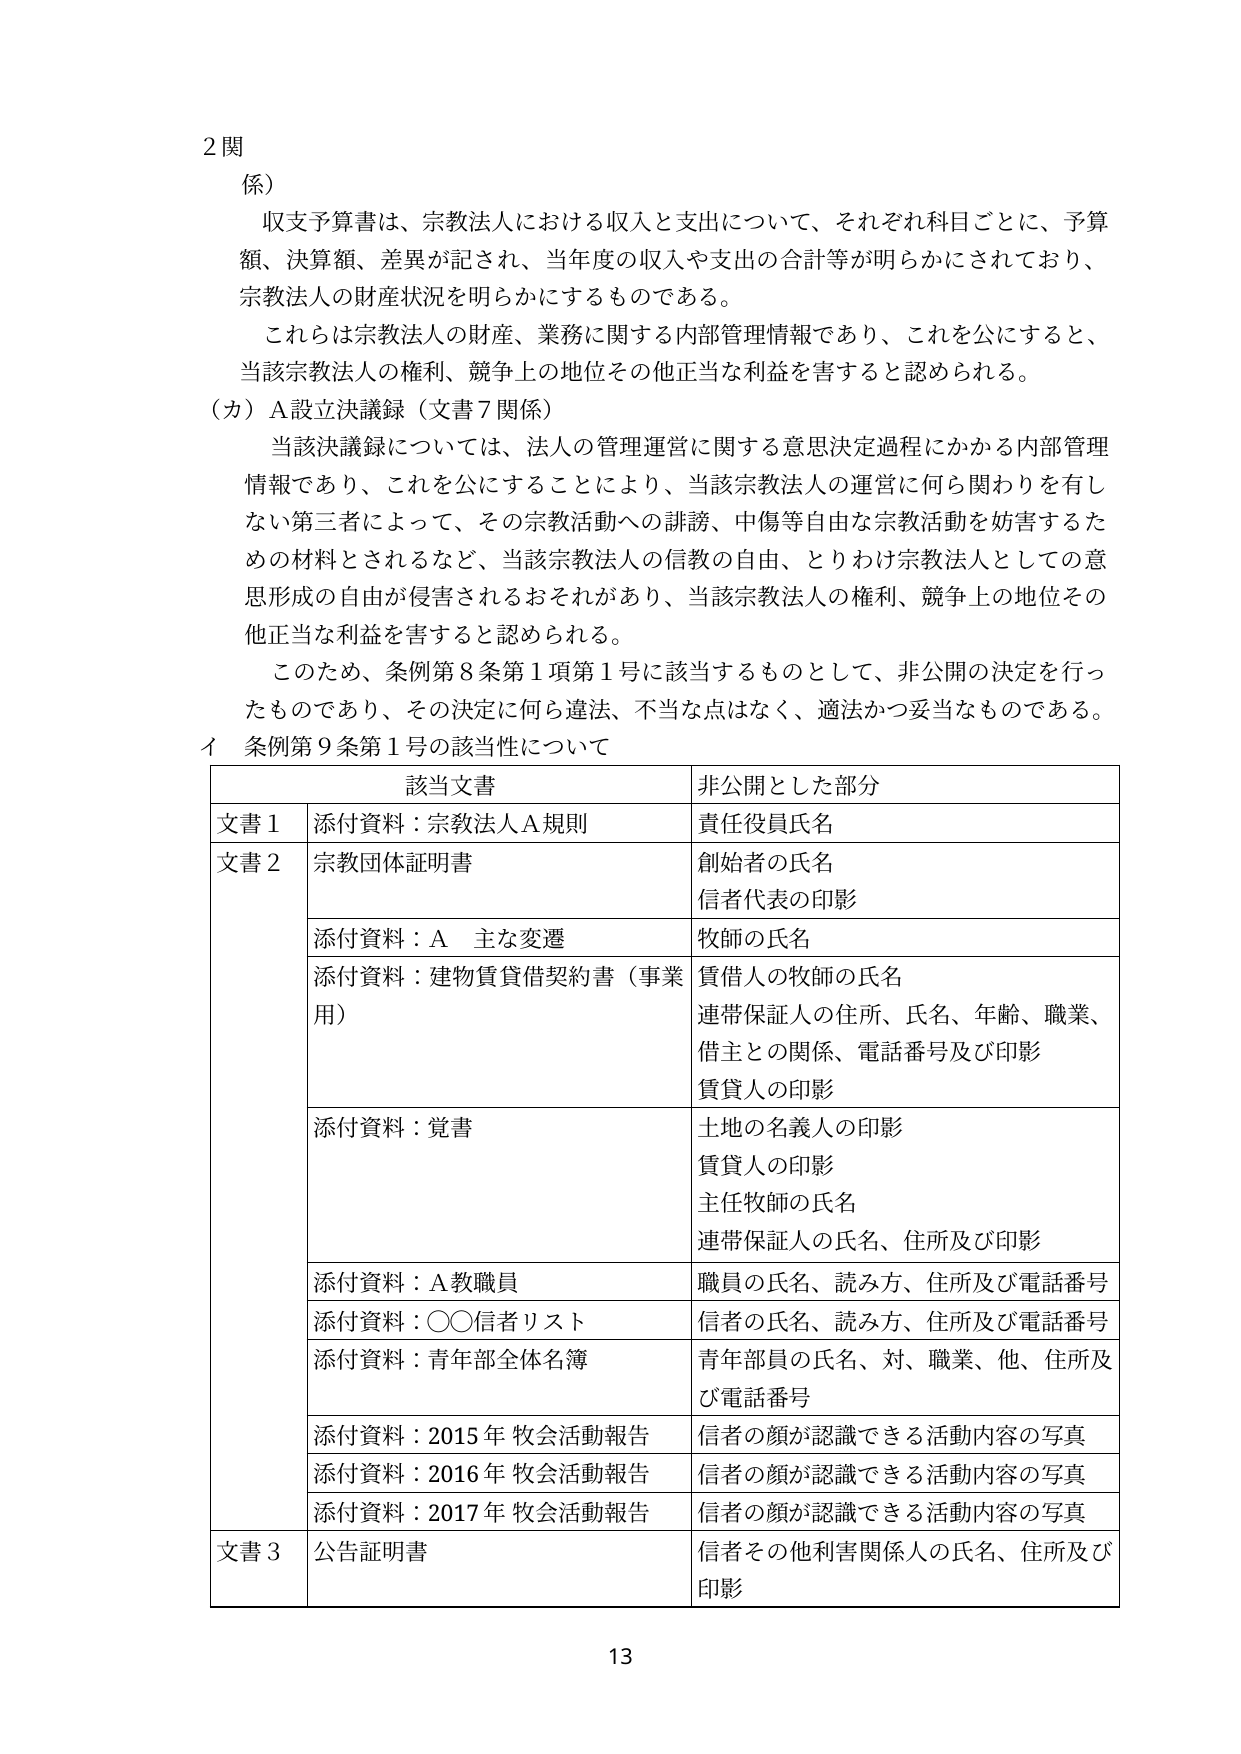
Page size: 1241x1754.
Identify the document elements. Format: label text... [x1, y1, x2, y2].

table_cell 添付資料：建物賃貸借契約書（事業用） [308, 957, 691, 1107]
table_cell 添付資料：Ａ教職員 [308, 1263, 691, 1300]
table_cell 文書１ [211, 804, 307, 842]
table_cell 宗教団体証明書 [308, 843, 691, 918]
table_cell 公告証明書 [308, 1531, 691, 1606]
table_cell 添付資料：青年部全体名簿 [308, 1340, 691, 1415]
table_cell 創始者の氏名 信者代表の印影 [692, 843, 1119, 918]
text 係） [196, 164, 1110, 202]
table_cell 添付資料：宗敎法人Ａ規則 [308, 804, 691, 842]
text 当該決議録については、法人の管理運営に関する意思決定過程にかかる内部管理情報であり、これを公にすることにより、当該宗教法人の運営に何ら関わりを有しない第三者によって、その宗教活動への誹謗、中傷等自由な宗教活動を妨害するための材料とされるなど、当該宗教法人の信教の自由、とりわけ宗教法人としての意思形成の自由が侵害されるおそれがあり、当該宗教法人の権利、競争上の地位その他正当な利益を害すると認められる。 [130, 427, 1110, 652]
table_cell 添付資料：覚書 [308, 1108, 691, 1262]
table_cell 信者の顔が認識できる活動内容の写真 [692, 1416, 1119, 1453]
table_cell 職員の氏名、読み方、住所及び電話番号 [692, 1263, 1119, 1300]
table_cell 青年部員の氏名、対、職業、他、住所及び電話番号 [692, 1340, 1119, 1415]
table_cell 添付資料：2017年 牧会活動報告 [308, 1493, 691, 1530]
table_cell 文書３ [211, 1531, 307, 1606]
table_cell 添付資料：2015年 牧会活動報告 [308, 1416, 691, 1453]
text （カ）Ａ設立決議録（文書７関係） [130, 389, 1110, 427]
table_cell 信者の顔が認識できる活動内容の写真 [692, 1454, 1119, 1492]
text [130, 127, 1110, 164]
text 収支予算書は、宗教法人における収入と支出について、それぞれ科目ごとに、予算額、決算額、差異が記され、当年度の収入や支出の合計等が明らかにされており、宗教法人の財産状況を明らかにするものである。 [239, 202, 1110, 314]
table_cell 土地の名義人の印影 賃貸人の印影 主任牧師の氏名 連帯保証人の氏名、住所及び印影 [692, 1108, 1119, 1262]
table_cell 添付資料：Ａ 主な変遷 [308, 919, 691, 956]
table_cell 信者その他利害関係人の氏名、住所及び印影 [692, 1531, 1119, 1606]
table_cell 信者の顔が認識できる活動内容の写真 [692, 1493, 1119, 1530]
table_cell 責任役員氏名 [692, 804, 1119, 842]
table_cell 牧師の氏名 [692, 919, 1119, 956]
table_header 該当文書 [211, 766, 691, 803]
table_header 非公開とした部分 [692, 766, 1119, 803]
table_cell 文書２ [211, 843, 307, 1530]
table_cell 添付資料：2016年 牧会活動報告 [308, 1454, 691, 1492]
text これらは宗教法人の財産、業務に関する内部管理情報であり、これを公にすると、当該宗教法人の権利、競争上の地位その他正当な利益を害すると認められる。 [239, 314, 1110, 389]
table_cell 賃借人の牧師の氏名 連帯保証人の住所、氏名、年齢、職業、借主との関係、電話番号及び印影 賃貸人の印影 [692, 957, 1119, 1107]
table_cell 添付資料：◯◯信者リスト [308, 1301, 691, 1339]
text このため、条例第８条第１項第１号に該当するものとして、非公開の決定を行ったものであり、その決定に何ら違法、不当な点はなく、適法かつ妥当なものである。 [130, 652, 1110, 727]
table_cell 信者の氏名、読み方、住所及び電話番号 [692, 1301, 1119, 1339]
text イ 条例第９条第１号の該当性について [130, 727, 1110, 764]
